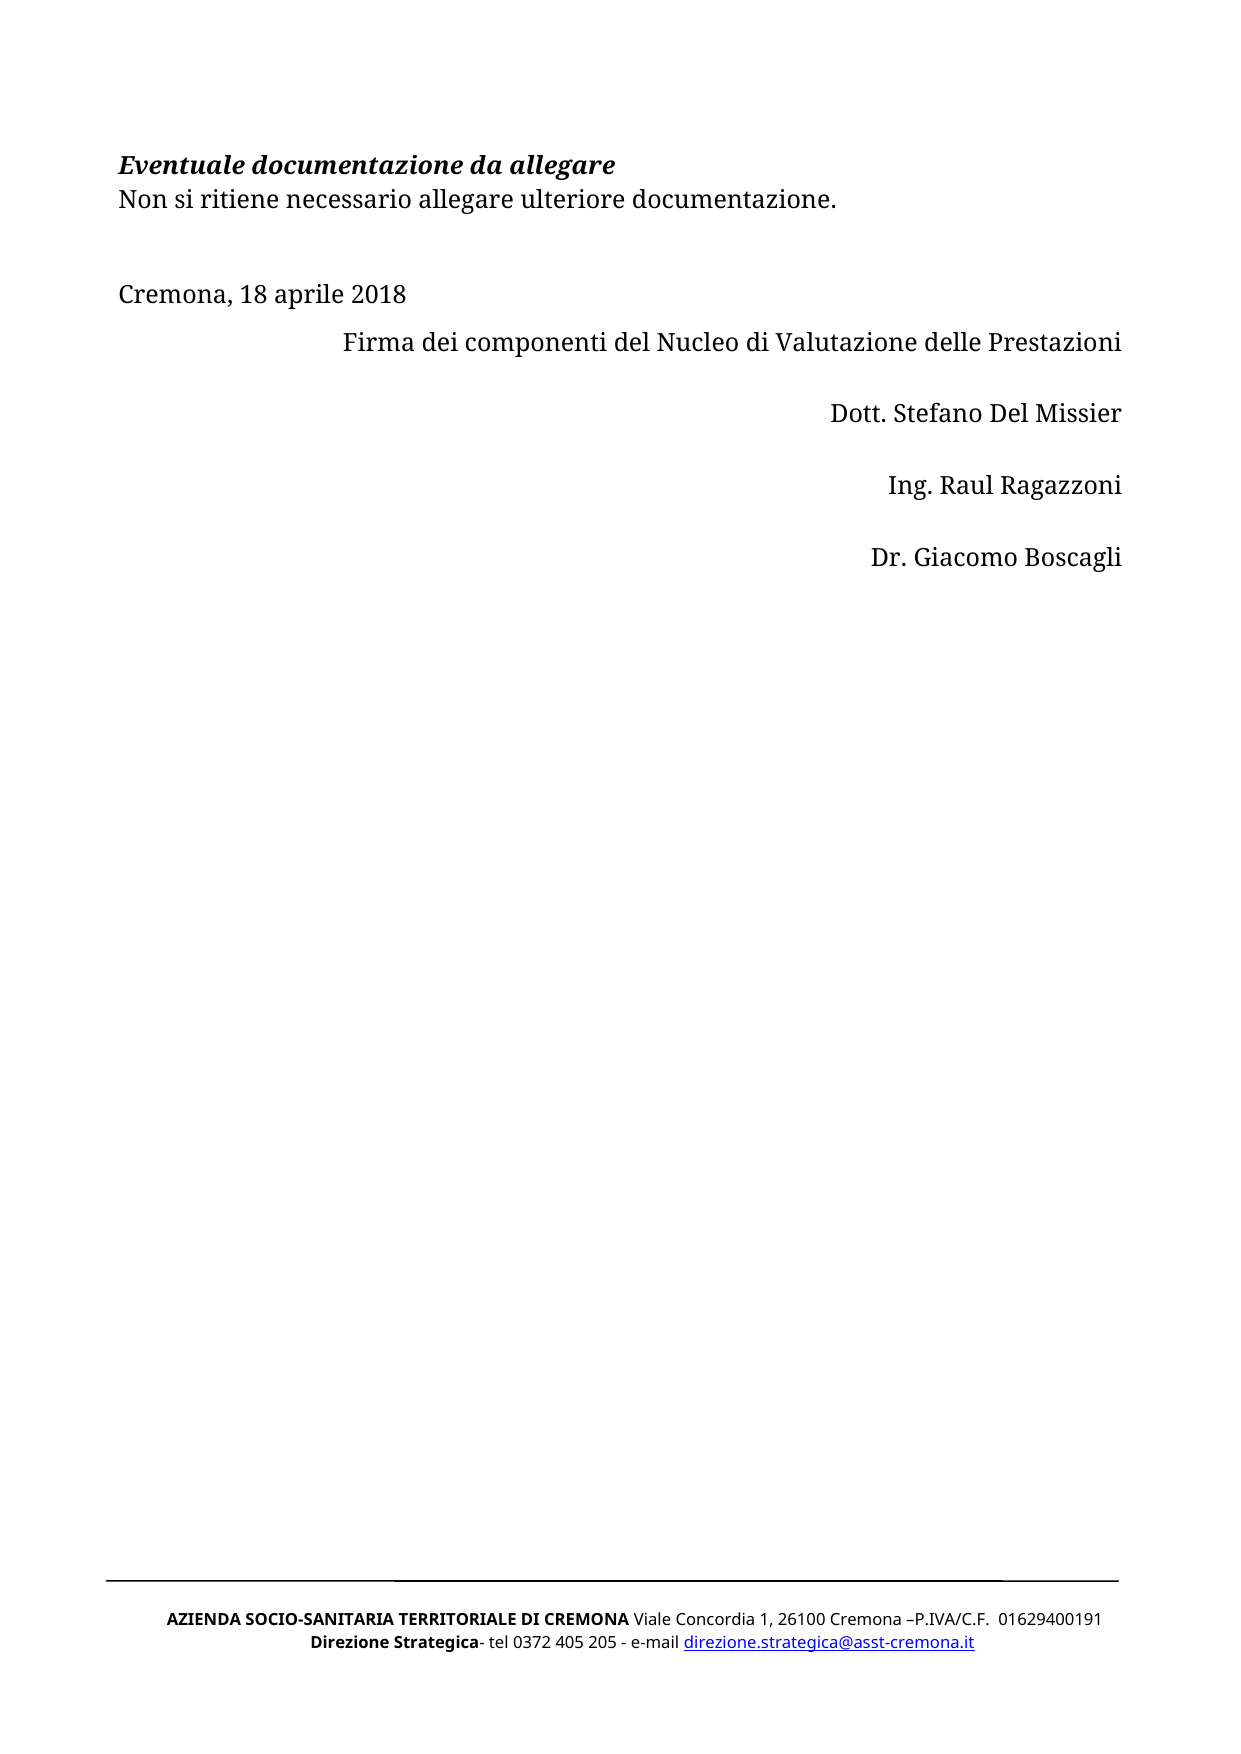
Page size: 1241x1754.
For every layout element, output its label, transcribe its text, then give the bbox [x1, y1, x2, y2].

list Eventuale documentazione da allegare [118, 148, 1122, 182]
text Ing. Raul Ragazzoni [118, 476, 1122, 499]
text Dr. Giacomo Boscagli [118, 547, 1122, 571]
text Firma dei componenti del Nucleo di Valutazione delle Prestazioni [118, 332, 1122, 356]
text Non si ritiene necessario allegare ulteriore documentazione. [118, 182, 1122, 216]
text Dott. Stefano Del Missier [118, 404, 1122, 428]
text Cremona, 18 aprile 2018 [118, 284, 1122, 308]
